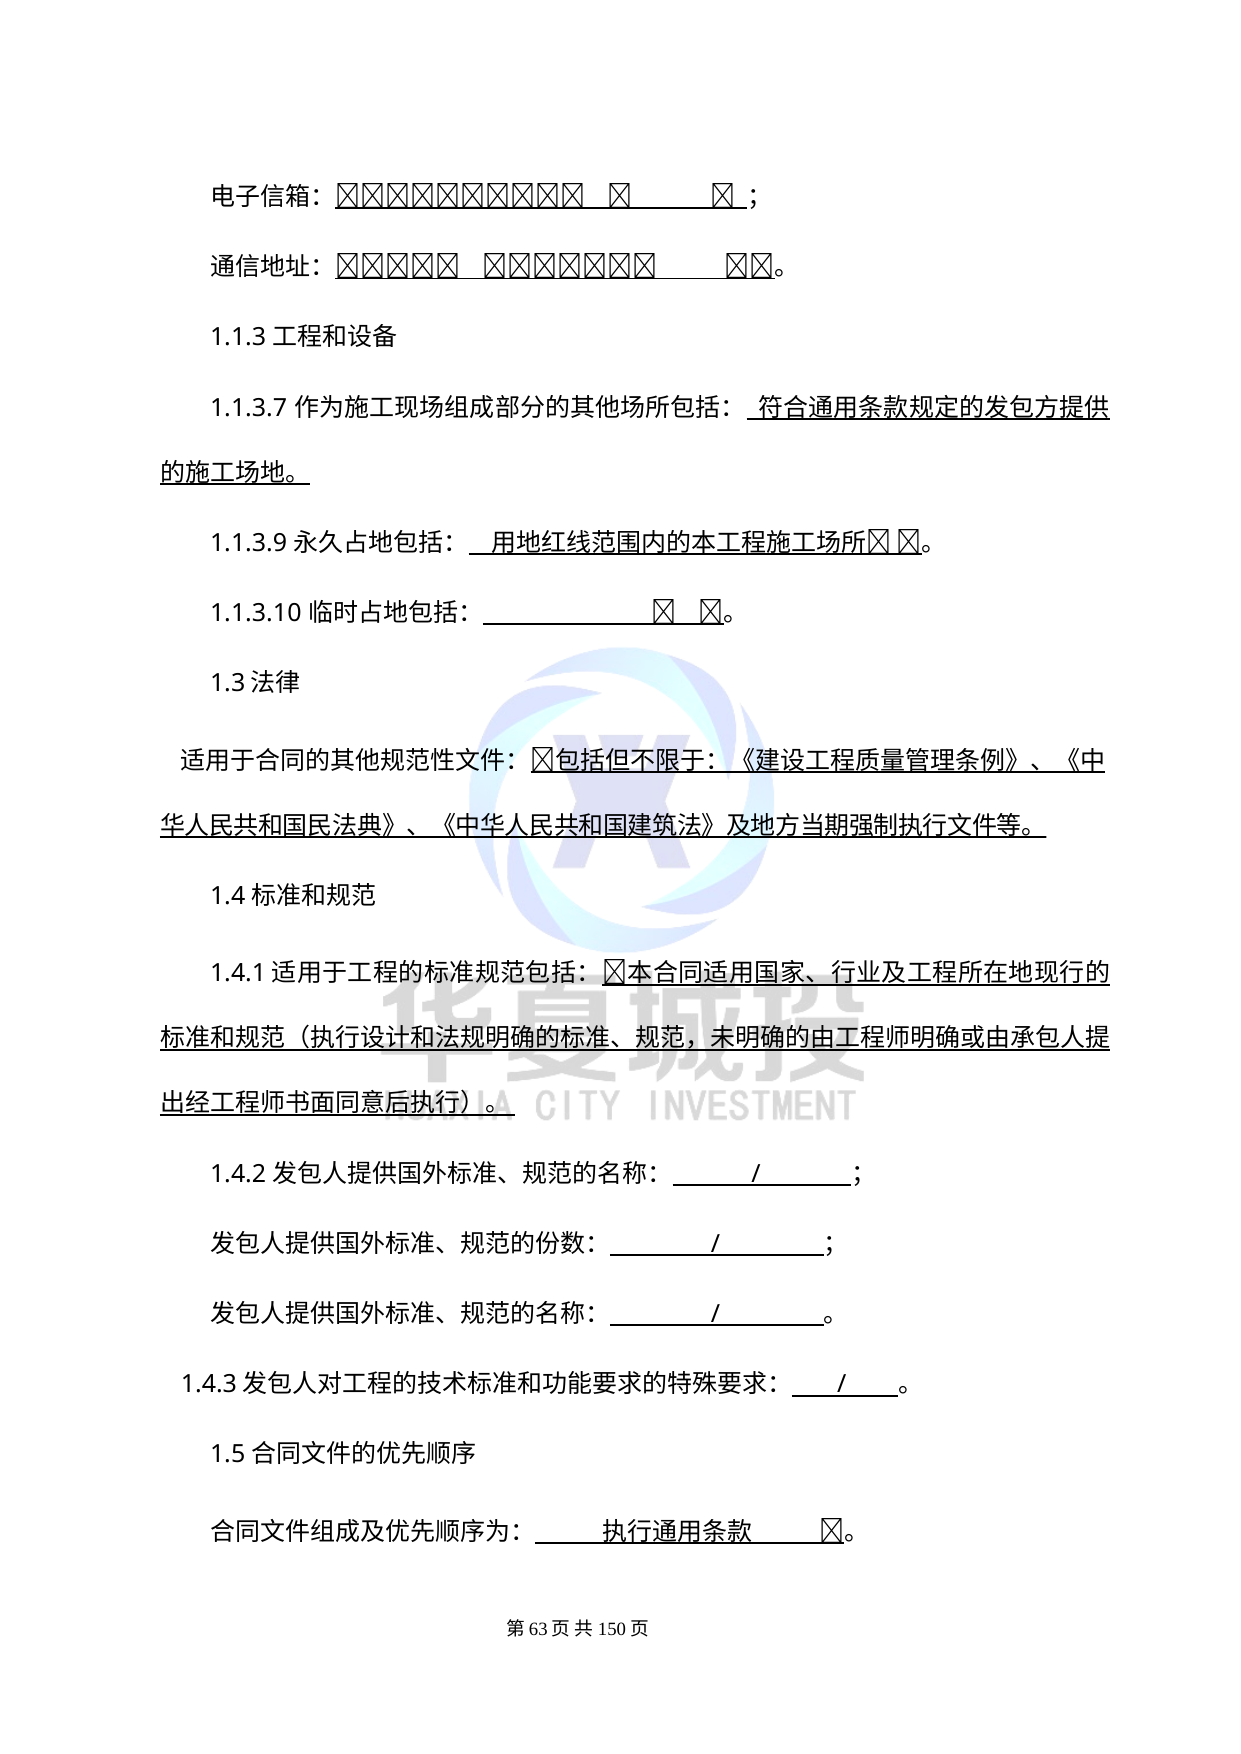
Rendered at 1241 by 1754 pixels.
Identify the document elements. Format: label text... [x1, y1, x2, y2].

text 1.4.3发包人对工程的技术标准和功能要求的特殊要求： / 。 [160, 1349, 1110, 1414]
text 1.3法律 [160, 648, 1110, 713]
text 1.1.3.10 临时占地包括：  。 [160, 578, 1110, 643]
text 合同文件组成及优先顺序为： 执行通用条款 。 [160, 1497, 1110, 1562]
text 1.1.3.9 永久占地包括： 用地红线范围内的本工程施工场所 。 [160, 508, 1110, 573]
text 发包人提供国外标准、规范的份数： / ； [160, 1209, 1110, 1274]
text 1.1.3.7 作为施工现场组成部分的其他场所包括： 符合通用条款规定的发包方提供的施工场地。 [160, 373, 1110, 503]
text 1.4.2 发包人提供国外标准、规范的名称： / ； [160, 1139, 1110, 1204]
text 发包人提供国外标准、规范的名称： / 。 [160, 1279, 1110, 1344]
text 1.4 标准和规范 [160, 861, 1110, 926]
text 1.1.3 工程和设备 [160, 302, 1110, 367]
text 适用于合同的其他规范性文件：包括但不限于：《建设工程质量管理条例》、《中华人民共和国民法典》、《中华人民共和国建筑法》及地方当期强制执行文件等。 [160, 726, 1110, 856]
text 通信地址：  。 [160, 232, 1110, 297]
text 电子信箱：   ； [160, 162, 1110, 227]
text 1.5 合同文件的优先顺序 [160, 1419, 1110, 1484]
text 1.4.1适用于工程的标准规范包括：本合同适用国家、行业及工程所在地现行的标准和规范（执行设计和法规明确的标准、规范，未明确的由工程师明确或由承包人提出经工程师书面同意后执行）。 [160, 938, 1110, 1049]
text 1.4.1适用于工程的标准规范包括：本合同适用国家、行业及工程所在地现行的标准和规范（执行设计和法规明确的标准、规范，未明确的由工程师明确或由承包人提出经工程师书面同意后执行）。 [160, 1051, 1110, 1133]
